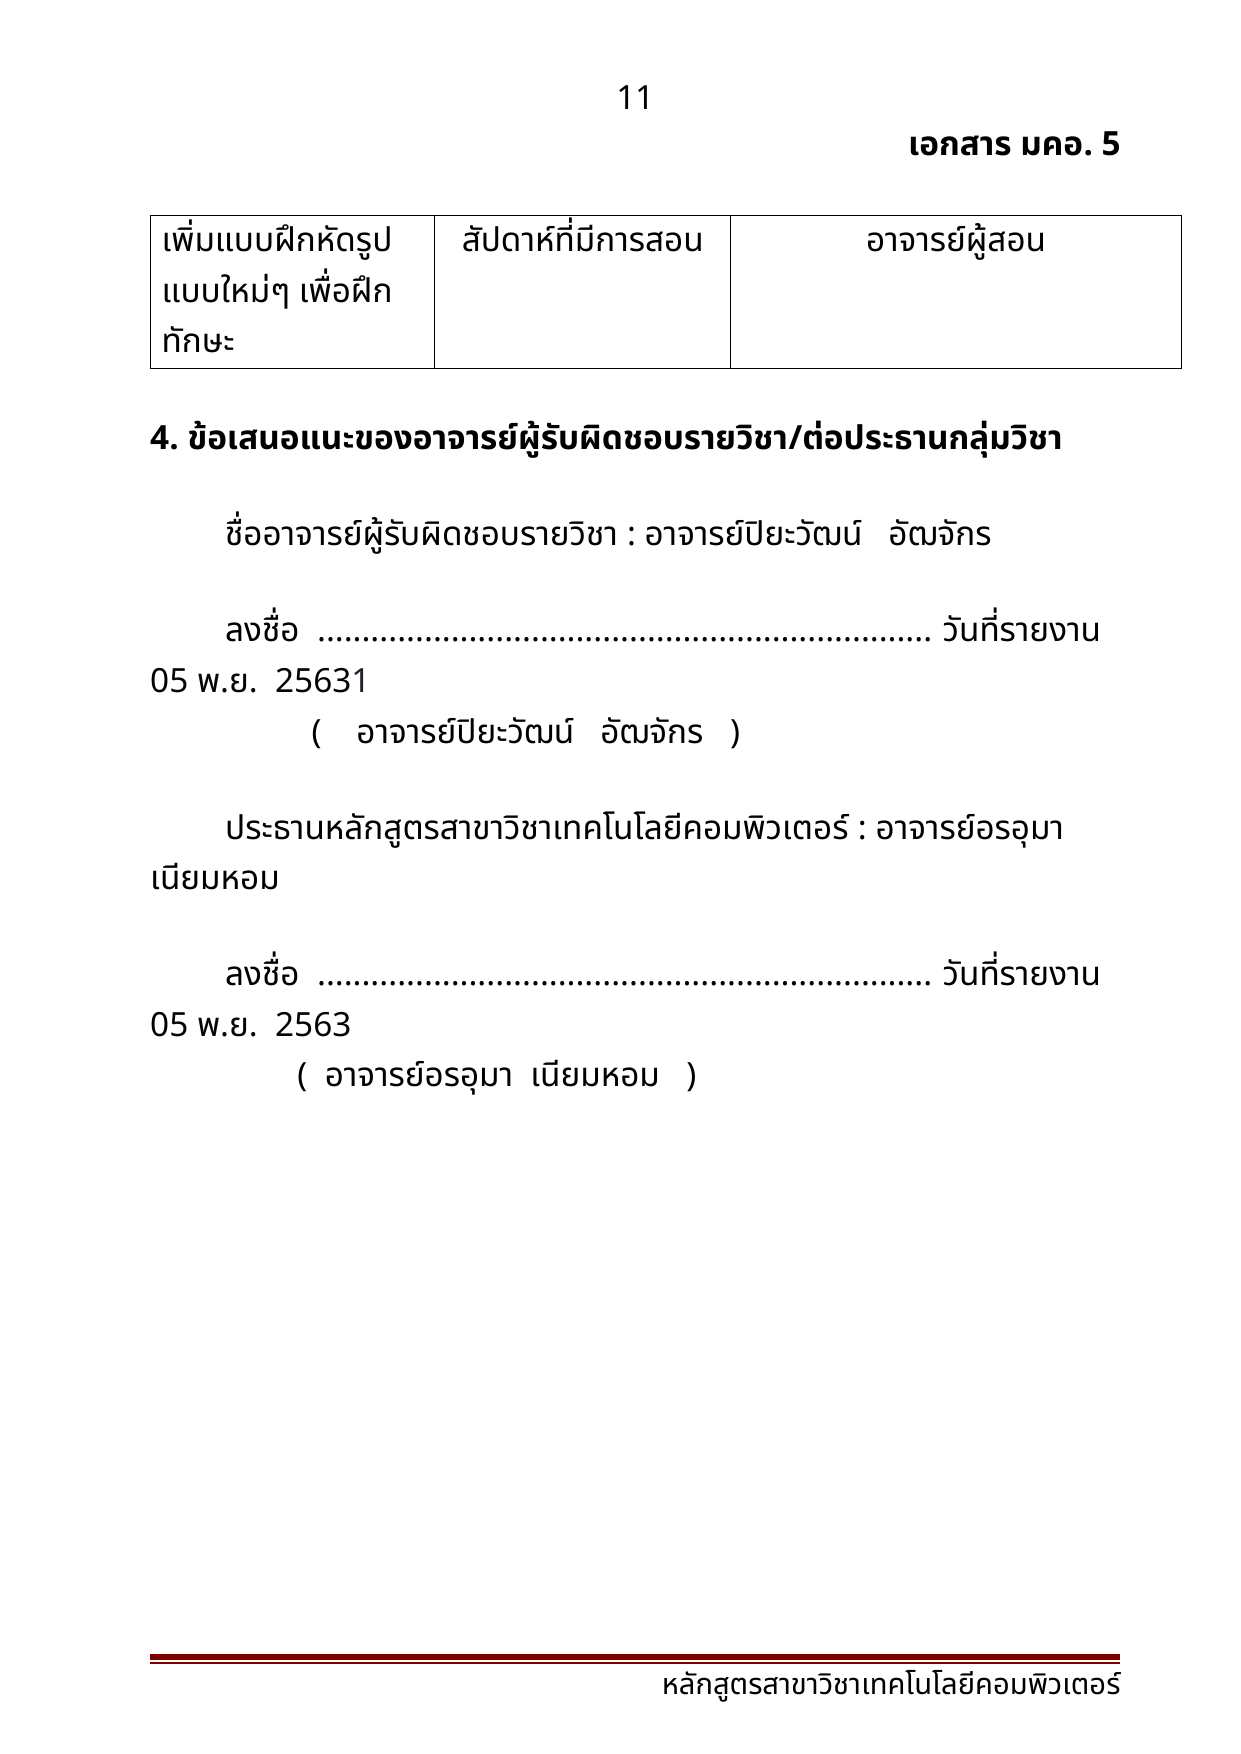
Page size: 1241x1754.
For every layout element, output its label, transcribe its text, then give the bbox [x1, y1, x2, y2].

table_cell อาจารย์ผู้สอน [731, 216, 1181, 368]
table_cell เพิ่มแบบฝึกหัดรูปแบบใหม่ๆ เพื่อฝึกทักษะ [151, 216, 434, 368]
table_cell สัปดาห์ที่มีการสอน [435, 216, 730, 368]
text ลงชื่อ ..................................................................... วันที่รายงาน 05 พ.ย. 25631 [150, 606, 1120, 707]
text ชื่ออาจารย์ผู้รับผิดชอบรายวิชา : อาจารย์ปิยะวัฒน์ อัฒจักร [150, 510, 1120, 561]
subtitle 4. ข้อเสนอแนะของอาจารย์ผู้รับผิดชอบรายวิชา/ต่อประธานกลุ่มวิชา [150, 414, 1120, 465]
text ลงชื่อ ..................................................................... วันที่รายงาน 05 พ.ย. 2563 [150, 950, 1120, 1051]
text ( อาจารย์อรอุมา เนียมหอม ) [150, 1051, 1120, 1102]
text ( อาจารย์ปิยะวัฒน์ อัฒจักร ) [150, 707, 1120, 758]
text ประธานหลักสูตรสาขาวิชาเทคโนโลยีคอมพิวเตอร์ : อาจารย์อรอุมา เนียมหอม [150, 803, 1120, 904]
